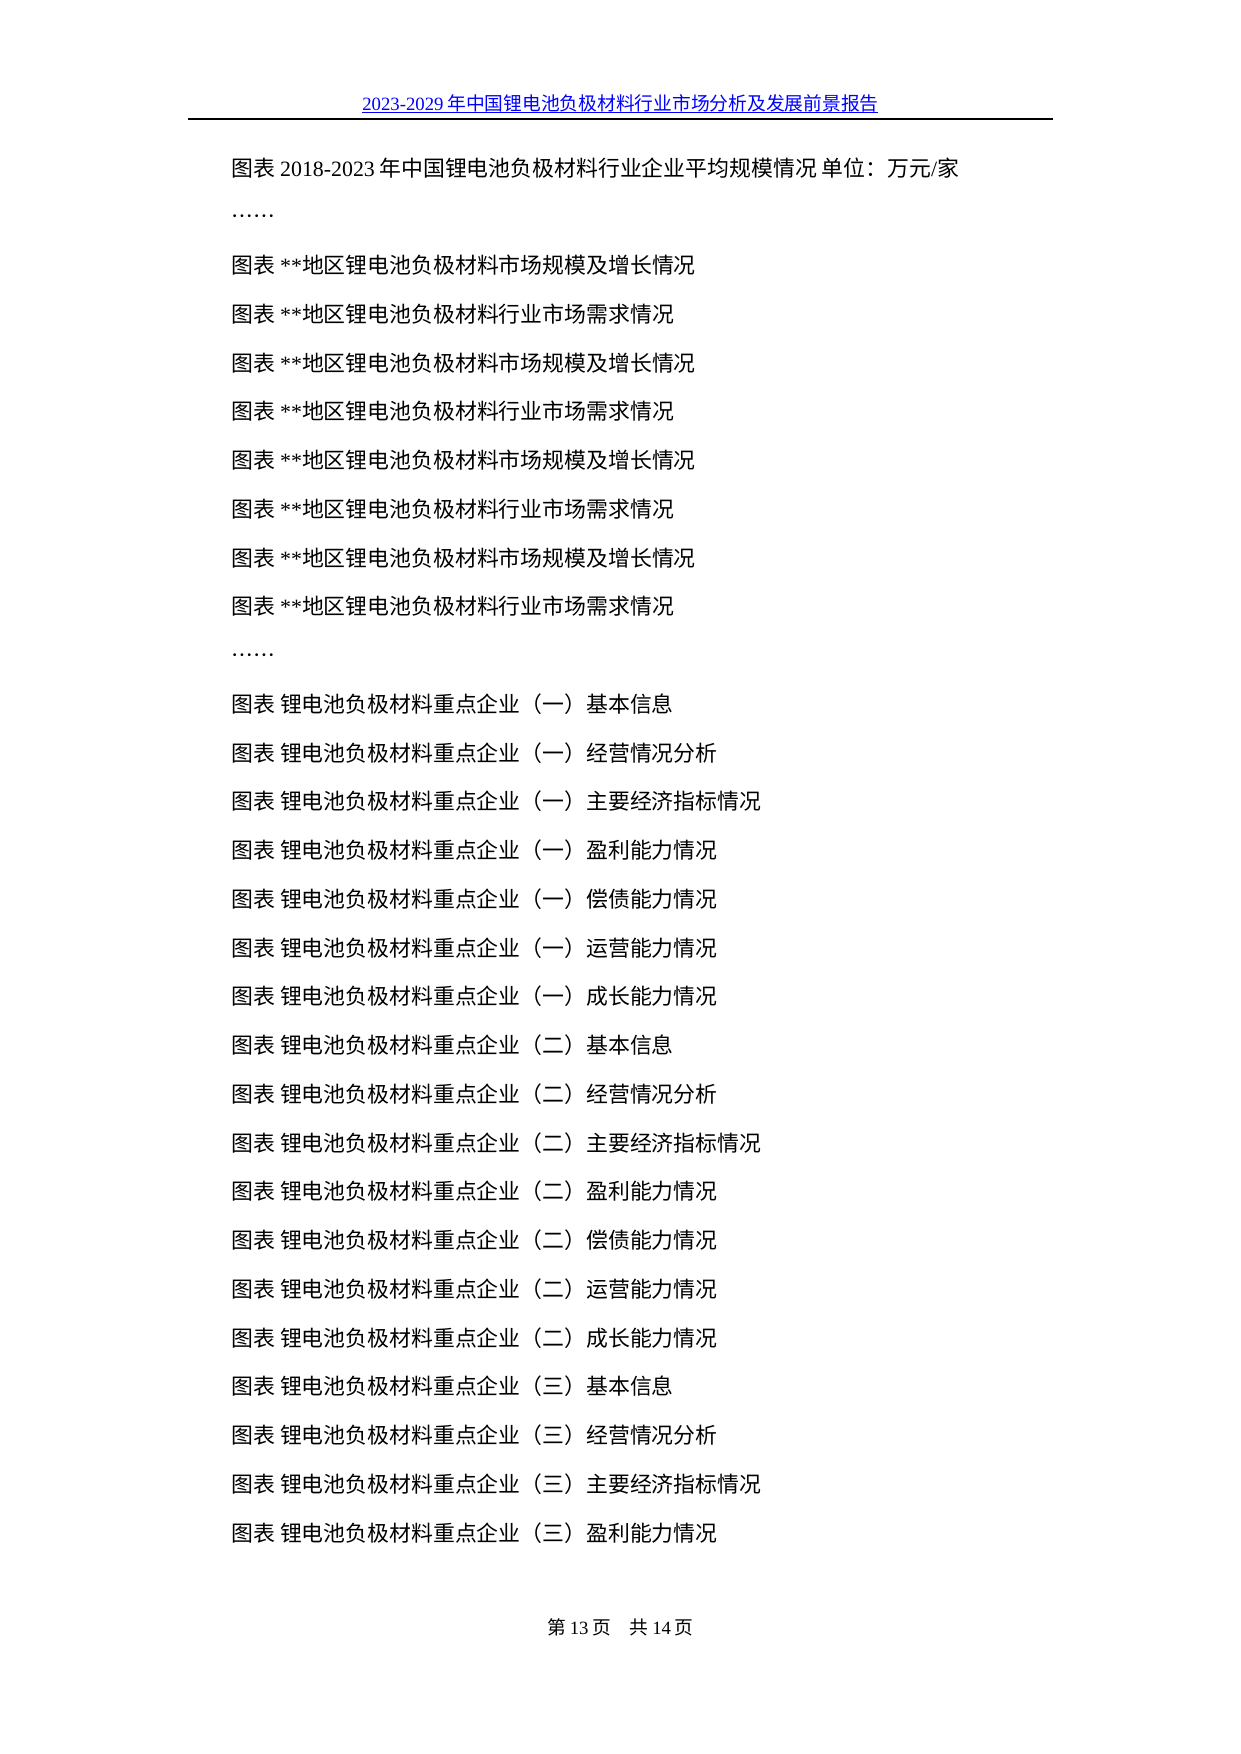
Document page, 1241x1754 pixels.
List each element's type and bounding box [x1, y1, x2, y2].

text [187, 150, 1053, 1548]
